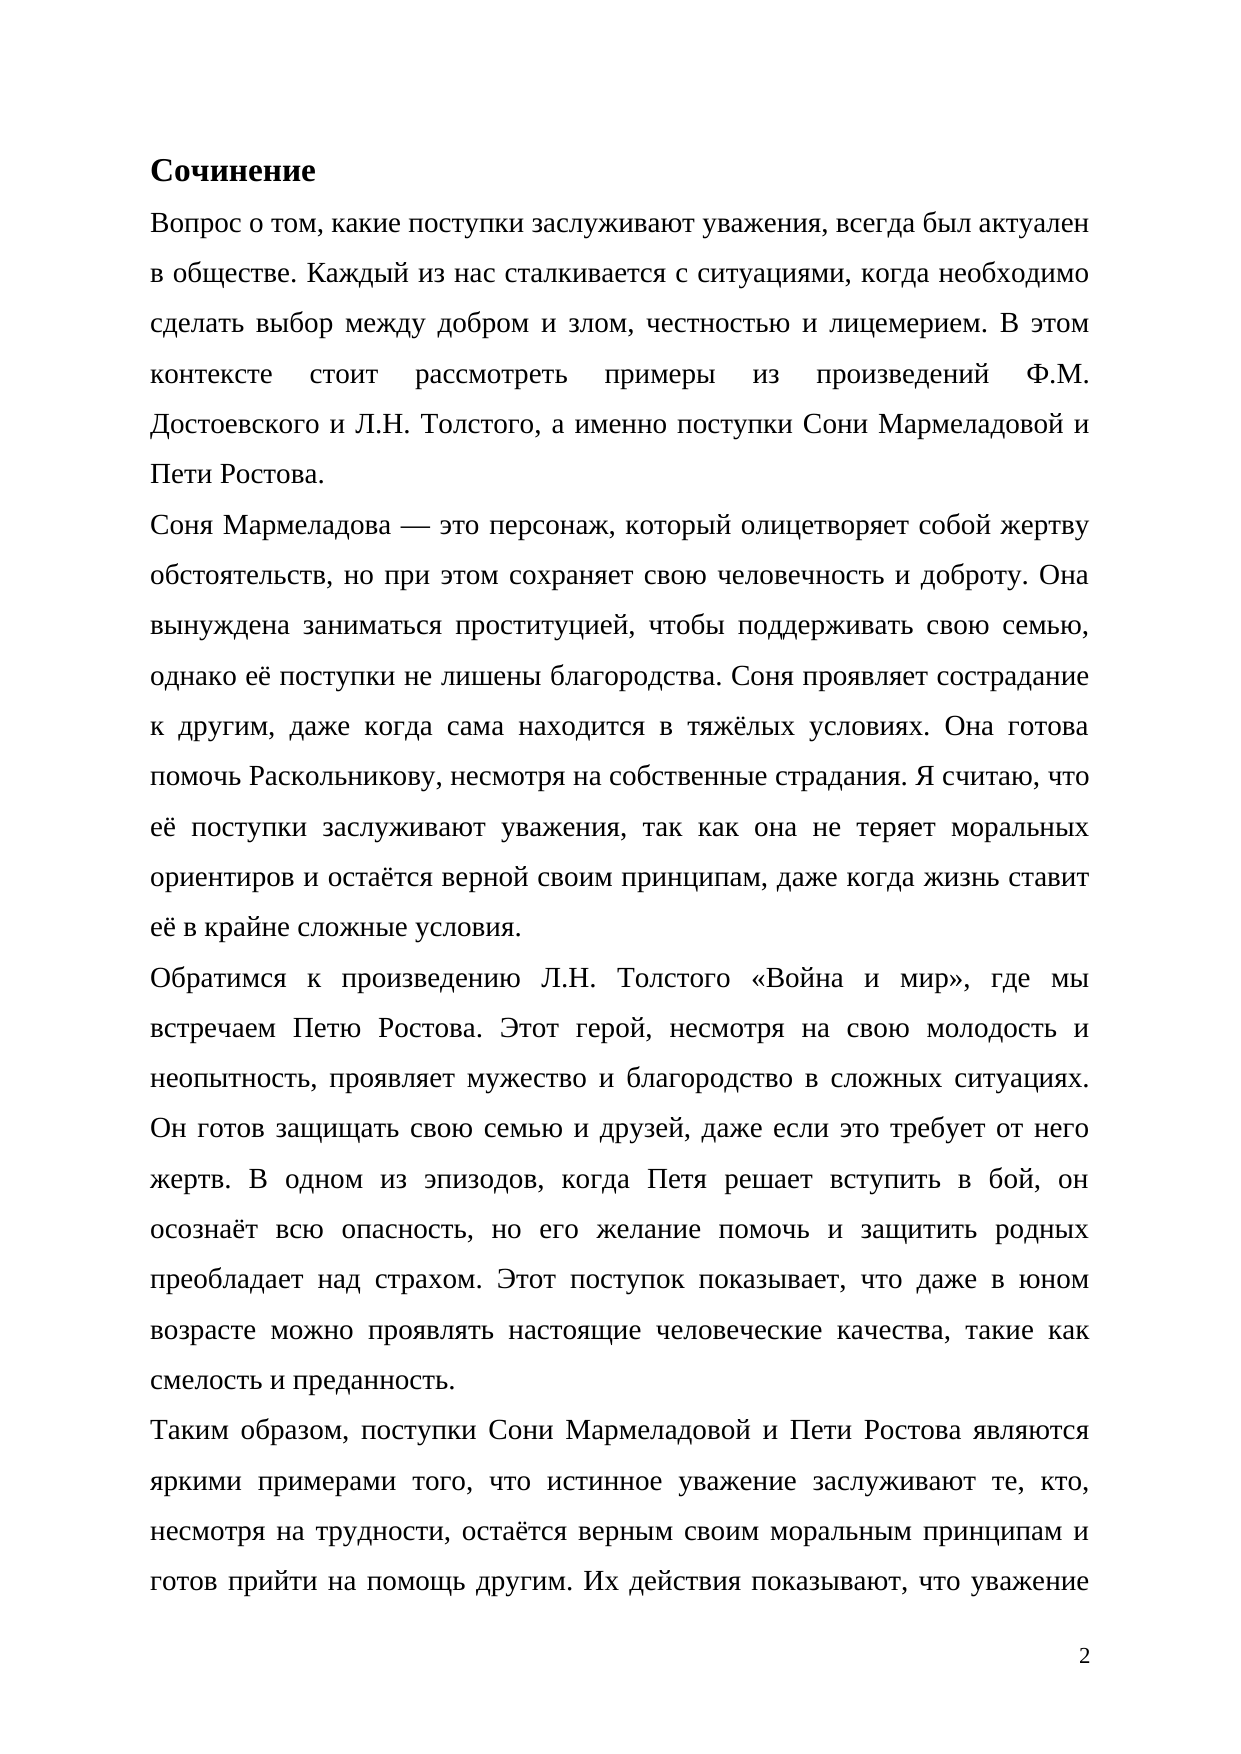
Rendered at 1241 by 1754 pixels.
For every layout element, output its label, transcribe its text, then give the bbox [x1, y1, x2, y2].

text Соня Мармеладова — это персонаж, который олицетворяет собой жертву обстоятельств, но при этом сохраняет свою человечность и доброту. Она вынуждена заниматься проституцией, чтобы поддерживать свою семью, однако её поступки не лишены благородства. Соня проявляет сострадание к другим, даже когда сама находится в тяжёлых условиях. Она готова помочь Раскольникову, несмотря на собственные страдания. Я считаю, что её поступки заслуживают уважения, так как она не теряет моральных ориентиров и остаётся верной своим принципам, даже когда жизнь ставит её в крайне сложные условия. [150, 507, 1090, 943]
text Вопрос о том, какие поступки заслуживают уважения, всегда был актуален в обществе. Каждый из нас сталкивается с ситуациями, когда необходимо сделать выбор между добром и злом, честностью и лицемерием. В этом контексте стоит рассмотреть примеры из произведений Ф.М. Достоевского и Л.Н. Толстого, а именно поступки Сони Мармеладовой и Пети Ростова. [150, 205, 1090, 490]
text Обратимся к произведению Л.Н. Толстого «Война и мир», где мы встречаем Петю Ростова. Этот герой, несмотря на свою молодость и неопытность, проявляет мужество и благородство в сложных ситуациях. Он готов защищать свою семью и друзей, даже если это требует от него жертв. В одном из эпизодов, когда Петя решает вступить в бой, он осознаёт всю опасность, но его желание помочь и защитить родных преобладает над страхом. Этот поступок показывает, что даже в юном возрасте можно проявлять настоящие человеческие качества, такие как смелость и преданность. [150, 960, 1090, 1396]
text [150, 1412, 1090, 1597]
subtitle Сочинение [150, 150, 1090, 188]
